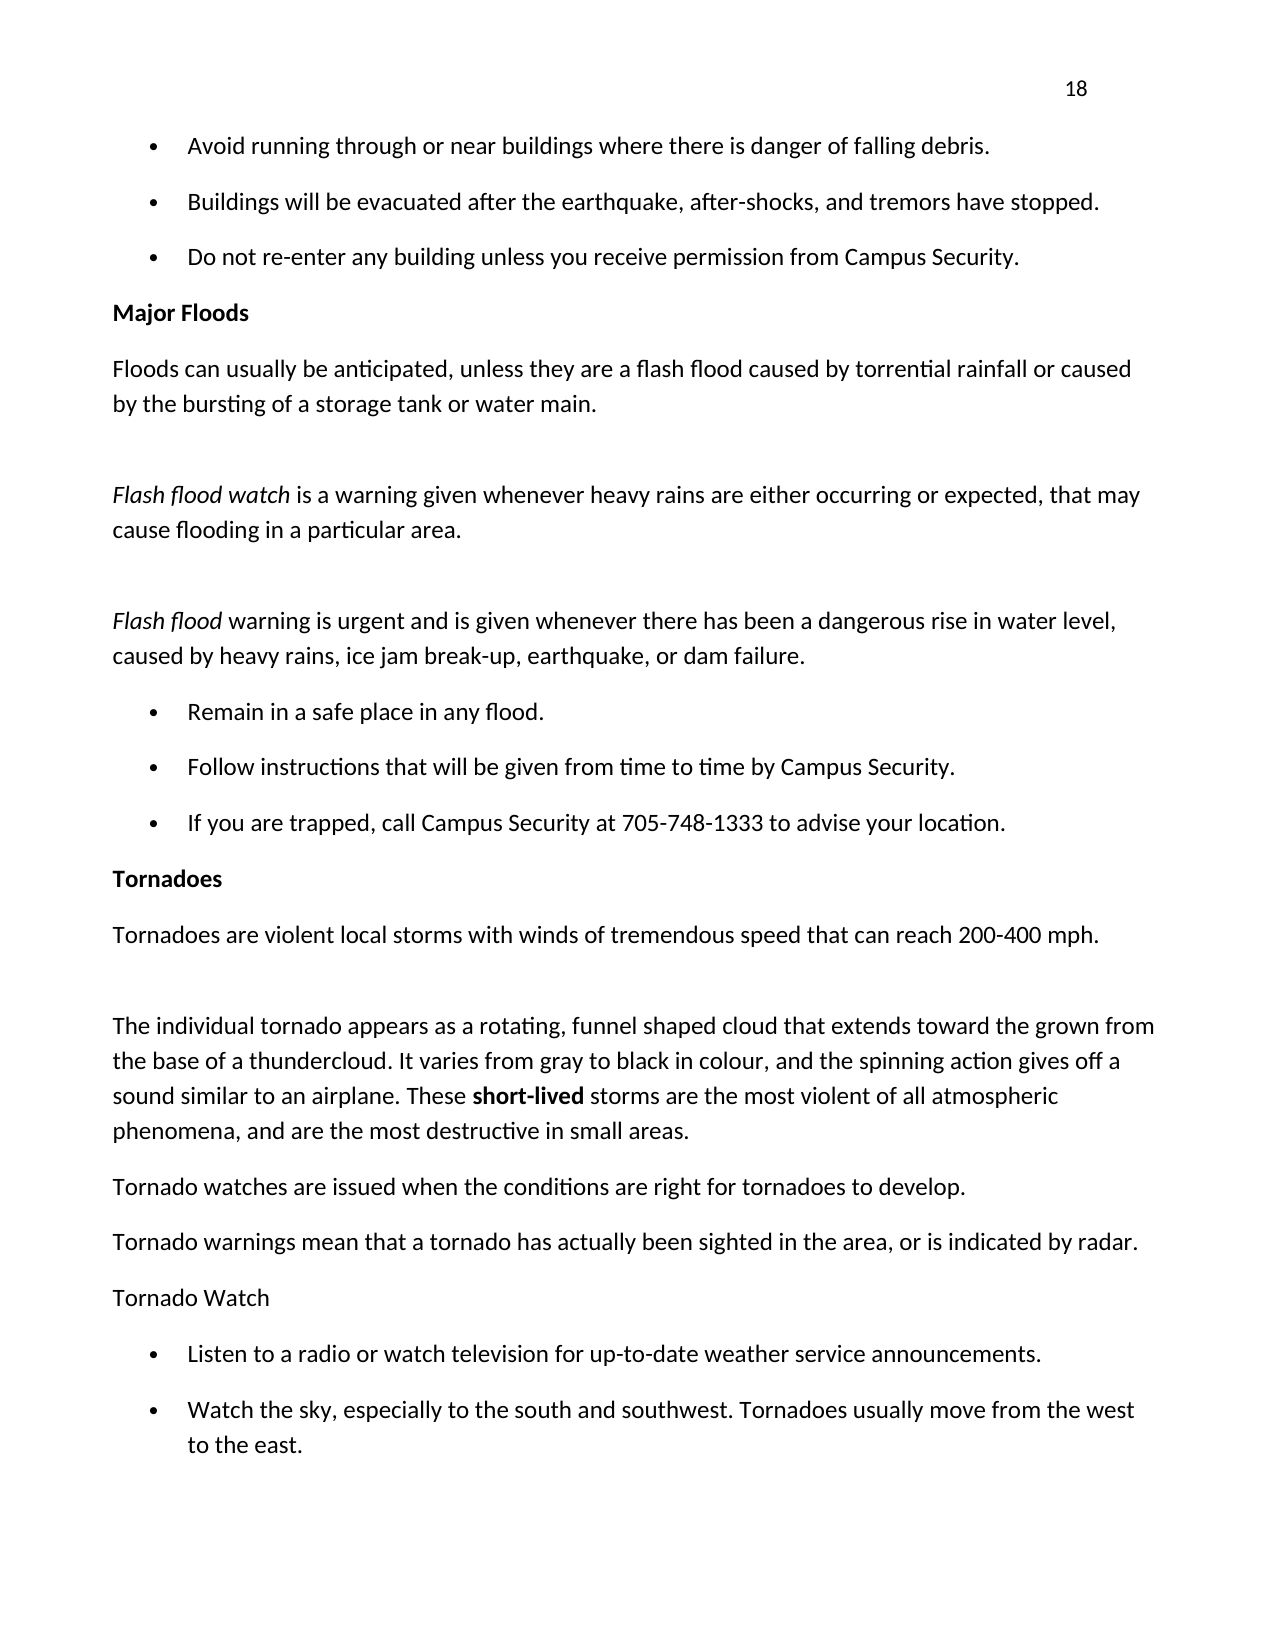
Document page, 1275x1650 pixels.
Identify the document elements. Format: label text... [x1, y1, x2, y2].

list Follow instructions that will be given from time to time by Campus Security. [150, 751, 1162, 782]
text Flash flood warning is urgent and is given whenever there has been a dangerous rise in water level, caused by heavy rains, ice jam break-up, earthquake, or dam failure. [112, 570, 1162, 670]
list Listen to a radio or watch television for up-to-date weather service announcements. [150, 1338, 1162, 1369]
list Watch the sky, especially to the south and southwest. Tornadoes usually move from the west to the east. [150, 1394, 1162, 1459]
text Tornado warnings mean that a tornado has actually been sighted in the area, or is indicated by radar. [112, 1226, 1162, 1257]
list If you are trapped, call Campus Security at 705-748-1333 to advise your location. [150, 807, 1162, 838]
text Major Floods [112, 297, 1162, 328]
text Tornado Watch [112, 1282, 1162, 1313]
text The individual tornado appears as a rotating, funnel shaped cloud that extends toward the grown from the base of a thundercloud. It varies from gray to black in colour, and the spinning action gives off a sound similar to an airplane. These short-lived storms are the most violent of all atmospheric phenomena, and are the most destructive in small areas. [112, 975, 1162, 1145]
list Do not re-enter any building unless you receive permission from Campus Security. [150, 241, 1162, 272]
list Remain in a safe place in any flood. [150, 696, 1162, 726]
text Tornado watches are issued when the conditions are right for tornadoes to develop. [112, 1171, 1162, 1201]
text Flash flood watch is a warning given whenever heavy rains are either occurring or expected, that may cause flooding in a particular area. [112, 444, 1162, 544]
text Tornadoes are violent local storms with winds of tremendous speed that can reach 200-400 mph. [112, 919, 1162, 949]
text Floods can usually be anticipated, unless they are a flash flood caused by torrential rainfall or caused by the bursting of a storage tank or water main. [112, 353, 1162, 419]
list Buildings will be evacuated after the earthquake, after-shocks, and tremors have stopped. [150, 186, 1162, 216]
list Avoid running through or near buildings where there is danger of falling debris. [150, 130, 1162, 160]
text Tornadoes [112, 863, 1162, 894]
